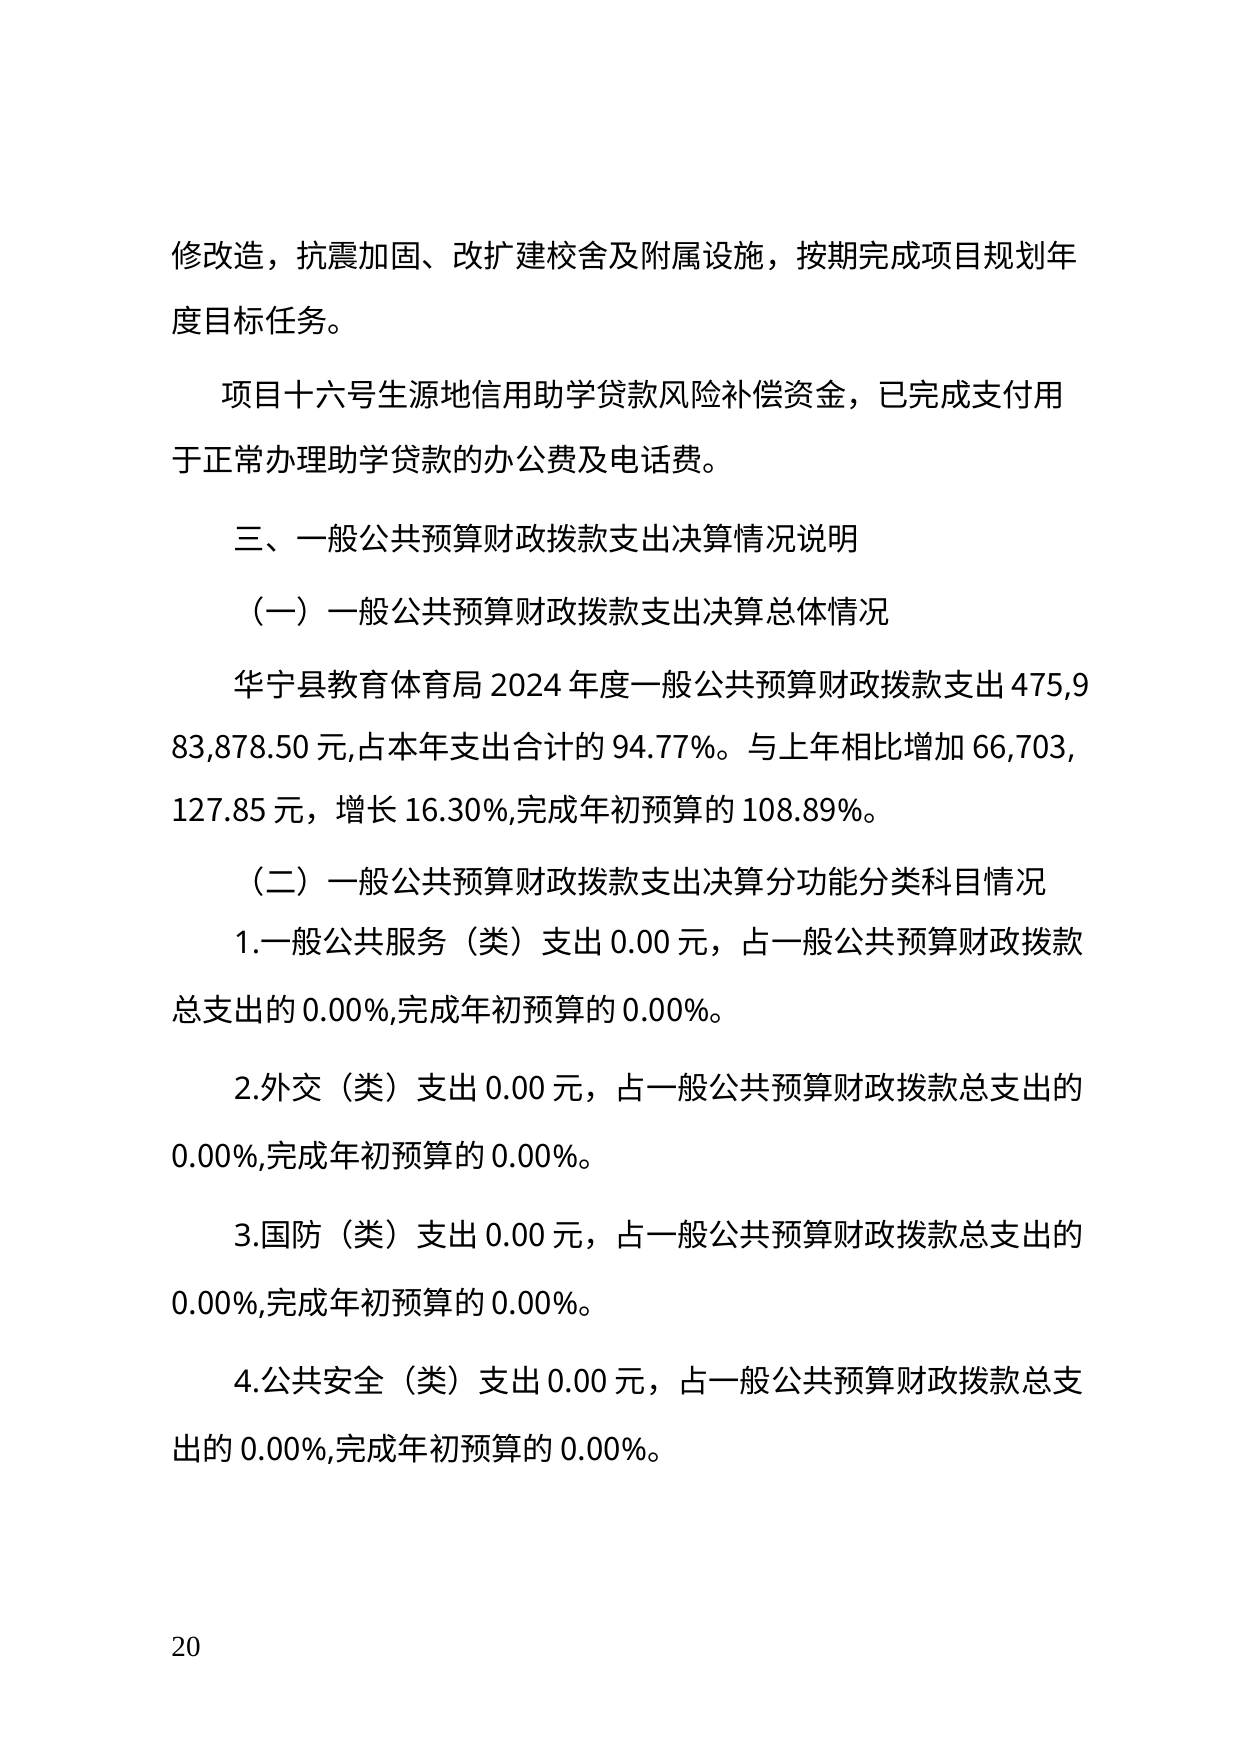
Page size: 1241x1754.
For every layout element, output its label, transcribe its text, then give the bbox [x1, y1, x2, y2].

text 项目十六号生源地信用助学贷款风险补偿资金，已完成支付用于正常办理助学贷款的办公费及电话费。 [171, 360, 1092, 490]
text （二）一般公共预算财政拨款支出决算分功能分类科目情况 [171, 844, 1092, 906]
text 1.一般公共服务（类）支出0.00元，占一般公共预算财政拨款总支出的0.00%,完成年初预算的0.00%。 [171, 917, 1092, 1030]
text 三、一般公共预算财政拨款支出决算情况说明 [171, 500, 1092, 563]
text （一）一般公共预算财政拨款支出决算总体情况 [171, 573, 1092, 636]
text 3.国防（类）支出0.00元，占一般公共预算财政拨款总支出的0.00%,完成年初预算的0.00%。 [171, 1210, 1092, 1323]
text 华宁县教育体育局2024年度一般公共预算财政拨款支出475,983,878.50元,占本年支出合计的94.77%。与上年相比增加66,703,127.85元，增长16.30%,完成年初预算的108.89%。 [171, 646, 1092, 833]
text 2.外交（类）支出0.00元，占一般公共预算财政拨款总支出的0.00%,完成年初预算的0.00%。 [171, 1063, 1092, 1177]
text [171, 221, 1092, 351]
text 4.公共安全（类）支出0.00元，占一般公共预算财政拨款总支出的0.00%,完成年初预算的0.00%。 [171, 1357, 1092, 1470]
